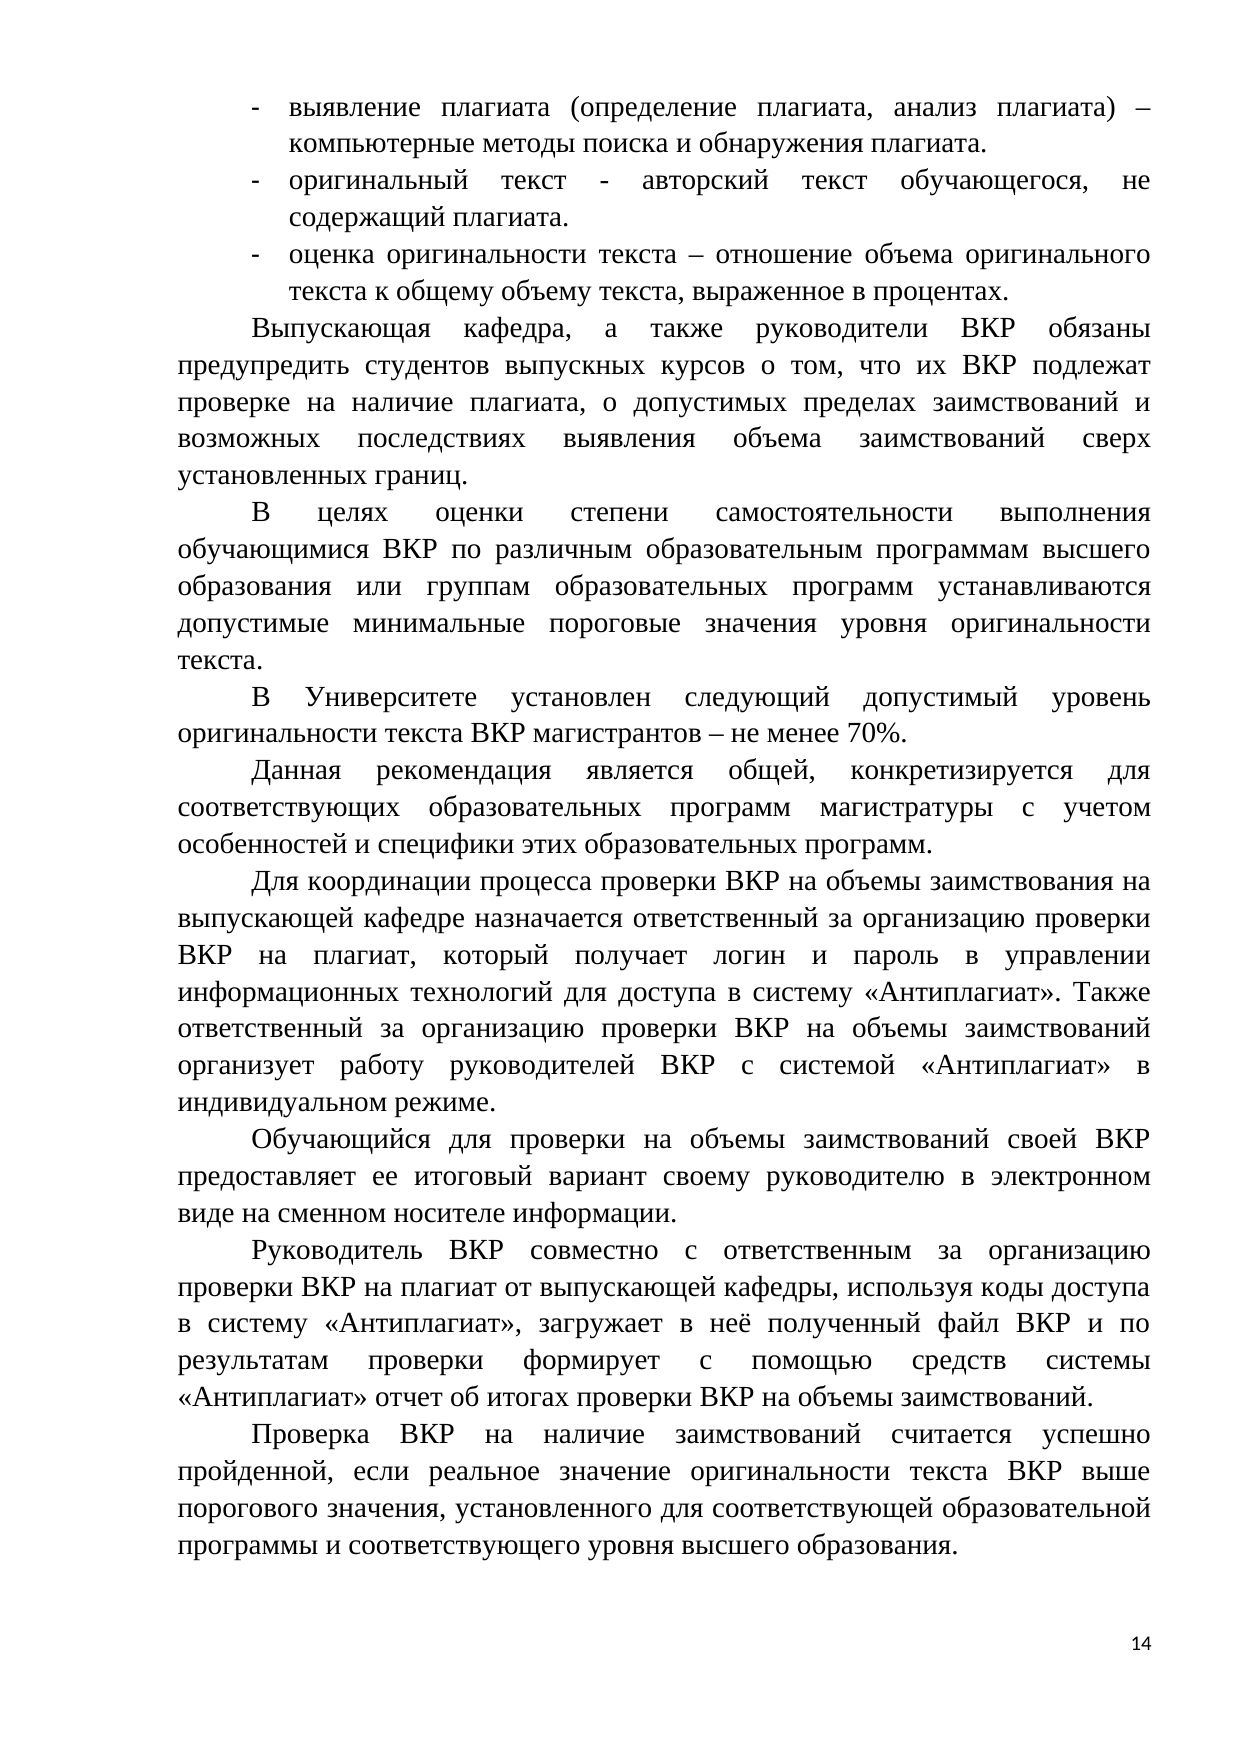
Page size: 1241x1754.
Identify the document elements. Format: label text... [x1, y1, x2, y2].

text Проверка ВКР на наличие заимствований считается успешно пройденной, если реальное значение оригинальности текста ВКР выше порогового значения, установленного для соответствующей образовательной программы и соответствующего уровня высшего образования. [177, 1416, 1152, 1560]
text Выпускающая кафедра, а также руководители ВКР обязаны предупредить студентов выпускных курсов о том, что их ВКР подлежат проверке на наличие плагиата, о допустимых пределах заимствований и возможных последствиях выявления объема заимствований сверх установленных границ. [177, 310, 1152, 491]
list оригинальный текст - авторский текст обучающегося, не содержащий плагиата. [251, 162, 1152, 233]
text Обучающийся для проверки на объемы заимствований своей ВКР предоставляет ее итоговый вариант своему руководителю в электронном виде на сменном носителе информации. [177, 1121, 1152, 1228]
text Данная рекомендация является общей, конкретизируется для соответствующих образовательных программ магистратуры с учетом особенностей и специфики этих образовательных программ. [177, 752, 1152, 860]
text Руководитель ВКР совместно с ответственным за организацию проверки ВКР на плагиат от выпускающей кафедры, используя коды доступа в систему «Антиплагиат», загружает в неё полученный файл ВКР и по результатам проверки формирует с помощью средств системы «Антиплагиат» отчет об итогах проверки ВКР на объемы заимствований. [177, 1232, 1152, 1413]
list выявление плагиата (определение плагиата, анализ плагиата) – компьютерные методы поиска и обнаружения плагиата. [251, 89, 1152, 159]
text Для координации процесса проверки ВКР на объемы заимствования на выпускающей кафедре назначается ответственный за организацию проверки ВКР на плагиат, который получает логин и пароль в управлении информационных технологий для доступа в систему «Антиплагиат». Также ответственный за организацию проверки ВКР на объемы заимствований организует работу руководителей ВКР с системой «Антиплагиат» в индивидуальном режиме. [177, 863, 1152, 1118]
list оценка оригинальности текста – отношение объема оригинального текста к общему объему текста, выраженное в процентах. [251, 236, 1152, 307]
text В Университете установлен следующий допустимый уровень оригинальности текста ВКР магистрантов – не менее 70%. [177, 679, 1152, 749]
text В целях оценки степени самостоятельности выполнения обучающимися ВКР по различным образовательным программам высшего образования или группам образовательных программ устанавливаются допустимые минимальные пороговые значения уровня оригинальности текста. [177, 494, 1152, 675]
